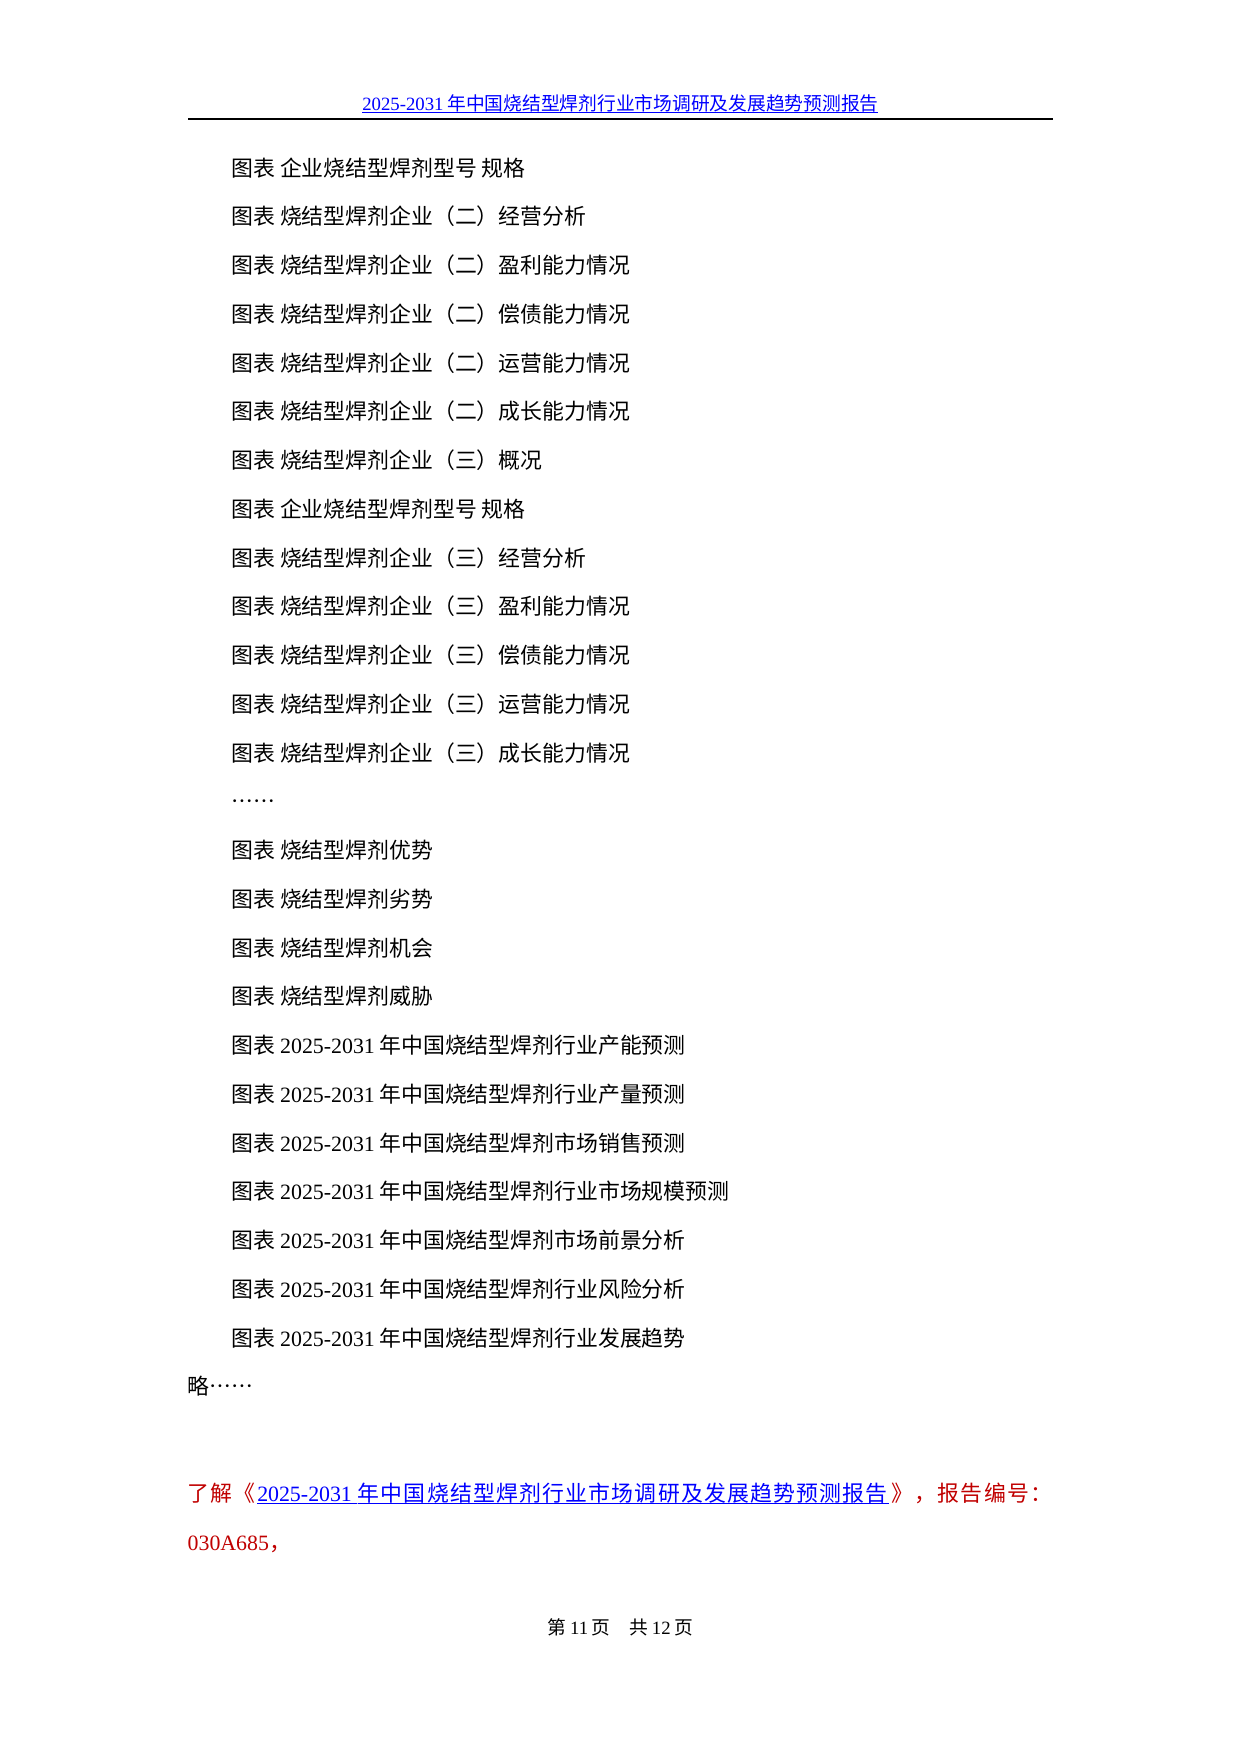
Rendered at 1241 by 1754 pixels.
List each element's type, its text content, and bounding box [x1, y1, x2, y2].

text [187, 150, 1053, 1401]
text 了解《2025-2031年中国烧结型焊剂行业市场调研及发展趋势预测报告》，报告编号：030A685， [187, 1475, 1053, 1557]
